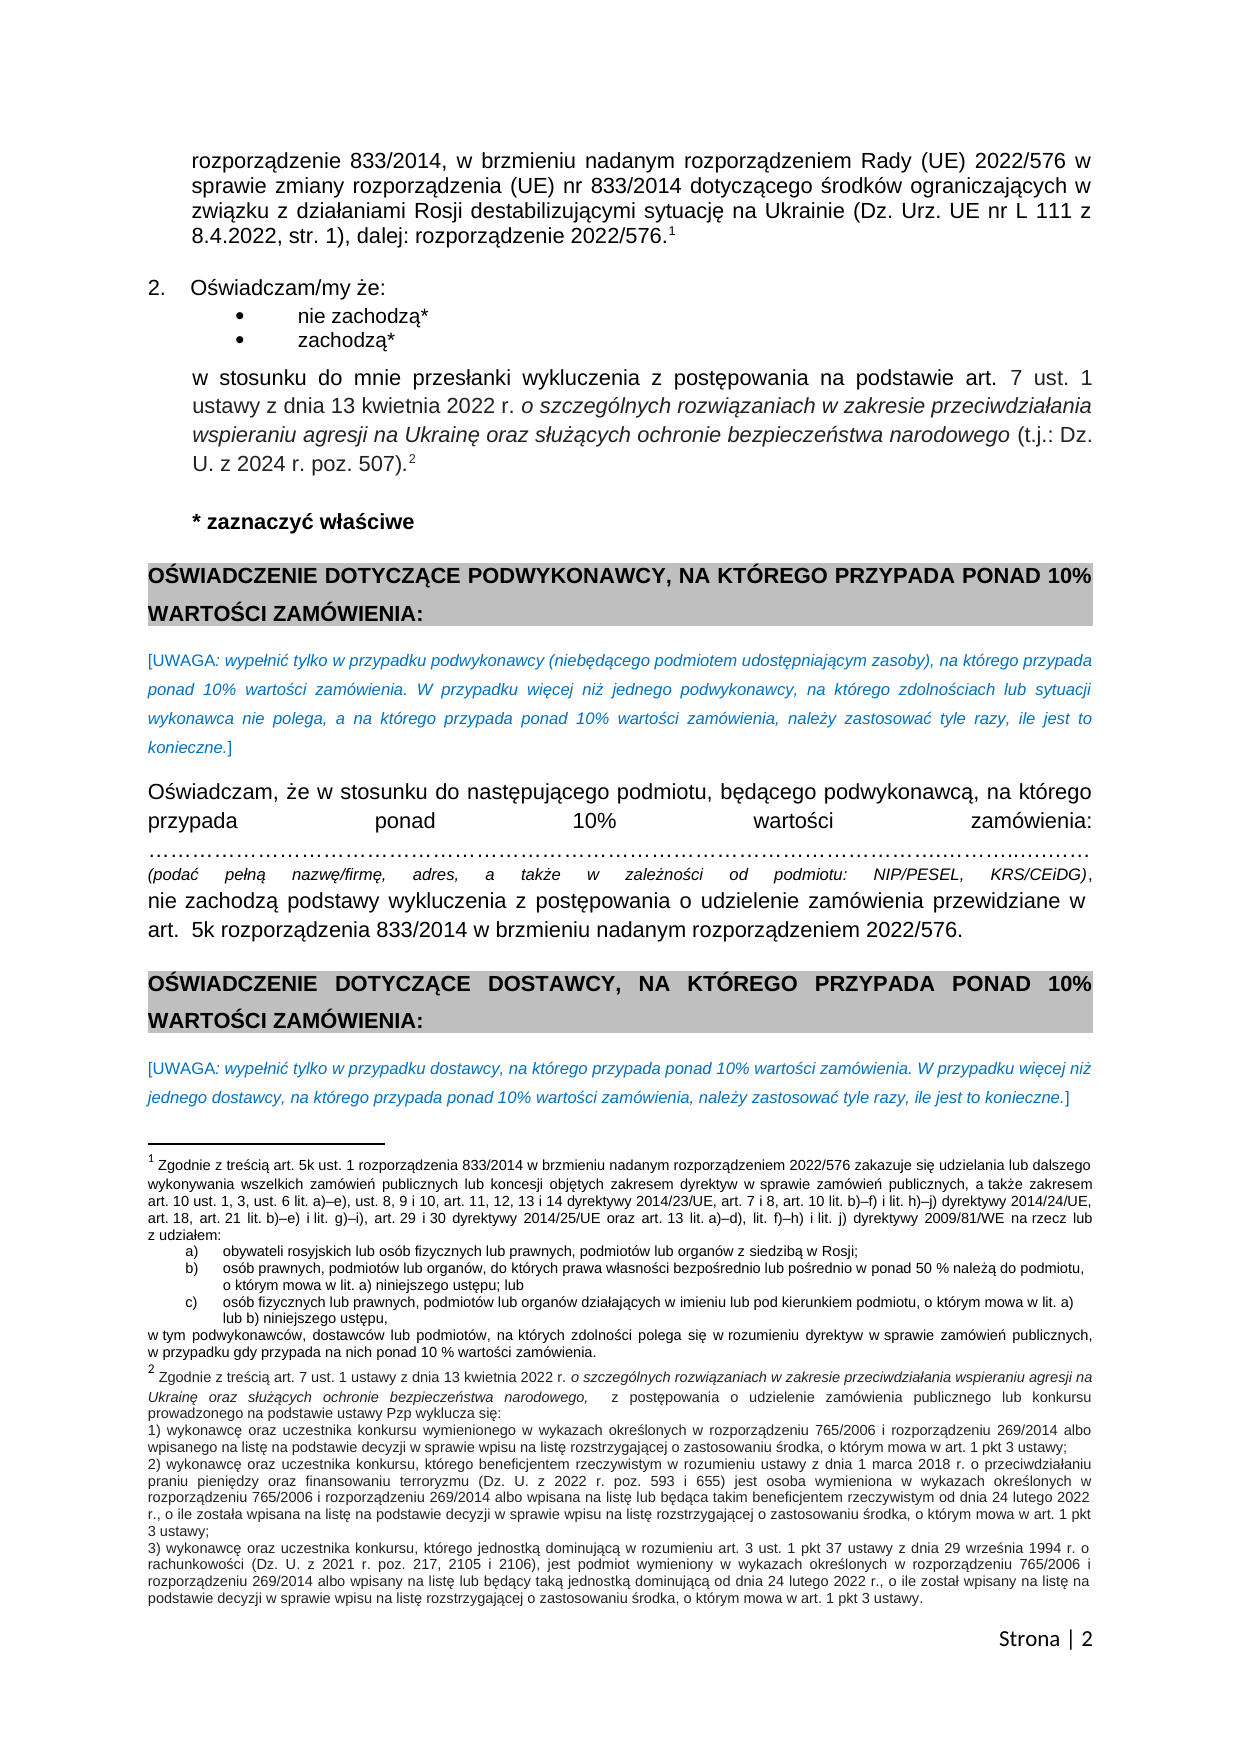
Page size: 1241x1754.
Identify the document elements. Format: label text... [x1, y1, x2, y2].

list nie zachodzą* [236, 304, 1093, 328]
list zachodzą* [236, 328, 1093, 352]
text OŚWIADCZENIE DOTYCZĄCE PODWYKONAWCY, NA KTÓREGO PRZYPADA PONAD 10% WARTOŚCI ZAMÓWIENIA: [148, 563, 1093, 626]
text Oświadczam, że w stosunku do następującego podmiotu, będącego podwykonawcą, na którego przypada ponad 10% wartości zamówienia: ……………………………………………………………………………………………….………..….…… (podać pełną nazwę/firmę, adres, a także w zależności od podmiotu: NIP/PESEL, KRS/CEiDG), nie zachodzą podstawy wykluczenia z postępowania o udzielenie zamówienia przewidziane w art. 5k rozporządzenia 833/2014 w brzmieniu nadanym rozporządzeniem 2022/576. [148, 779, 1093, 942]
text [UWAGA: wypełnić tylko w przypadku podwykonawcy (niebędącego podmiotem udostępniającym zasoby), na którego przypada ponad 10% wartości zamówienia. W przypadku więcej niż jednego podwykonawcy, na którego zdolnościach lub sytuacji wykonawca nie polega, a na którego przypada ponad 10% wartości zamówienia, należy zastosować tyle razy, ile jest to konieczne.] [148, 651, 1093, 757]
text w stosunku do mnie przesłanki wykluczenia z postępowania na podstawie art. 7 ust. 1 ustawy z dnia 13 kwietnia 2022 r. o szczególnych rozwiązaniach w zakresie przeciwdziałania wspieraniu agresji na Ukrainę oraz służących ochronie bezpieczeństwa narodowego (t.j.: Dz. U. z 2024 r. poz. 507). [192, 364, 1093, 476]
text [UWAGA: wypełnić tylko w przypadku dostawcy, na którego przypada ponad 10% wartości zamówienia. W przypadku więcej niż jednego dostawcy, na którego przypada ponad 10% wartości zamówienia, należy zastosować tyle razy, ile jest to konieczne.] [148, 1059, 1093, 1107]
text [191, 148, 1093, 248]
text OŚWIADCZENIE DOTYCZĄCE DOSTAWCY, NA KTÓREGO PRZYPADA PONAD 10% WARTOŚCI ZAMÓWIENIA: [148, 971, 1093, 1033]
text * zaznaczyć właściwe [192, 509, 1093, 534]
text 2. Oświadczam/my że: [148, 275, 1093, 300]
